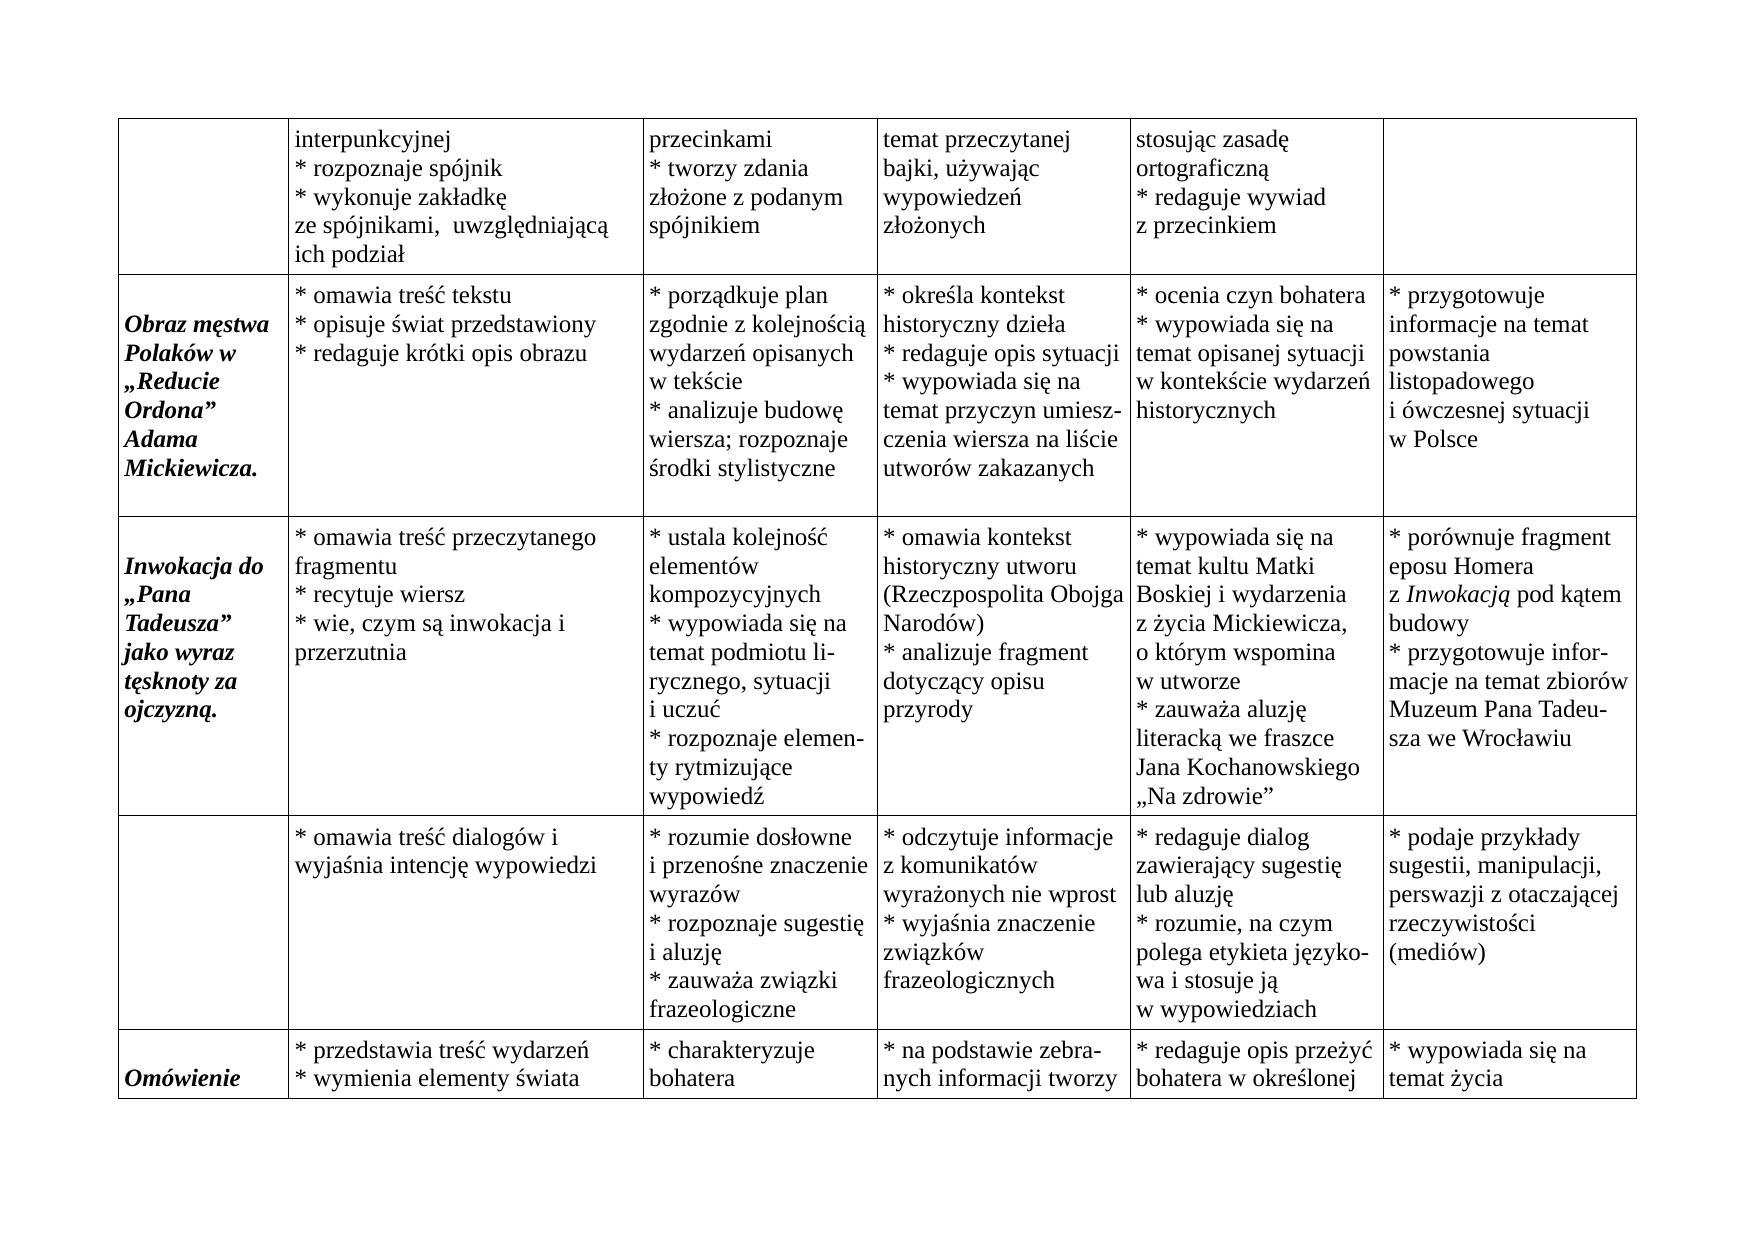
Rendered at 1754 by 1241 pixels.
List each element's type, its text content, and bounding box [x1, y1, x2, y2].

table_cell Obraz męstwa Polaków w „Reducie Ordona” Adama Mickiewicza. [119, 275, 288, 516]
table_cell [1131, 119, 1383, 274]
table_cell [644, 119, 877, 274]
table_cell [878, 1030, 1130, 1098]
table_cell [119, 816, 288, 1028]
table_cell * redaguje dialog zawierający sugestię lub aluzję * rozumie, na czym polega etykieta językowa i stosuje ją w wypowiedziach [1131, 816, 1383, 1028]
table_cell * omawia treść tekstu * opisuje świat przedstawiony * redaguje krótki opis obrazu [289, 275, 643, 516]
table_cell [644, 1030, 877, 1098]
table_cell * omawia treść dialogów i wyjaśnia intencję wypowiedzi [289, 816, 643, 1028]
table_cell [1131, 1030, 1383, 1098]
table_cell * rozumie dosłowne i przenośne znaczenie wyrazów * rozpoznaje sugestię i aluzję * zauważa związki frazeologiczne [644, 816, 877, 1028]
table_cell Inwokacja do „Pana Tadeusza” jako wyraz tęsknoty za ojczyzną. [119, 517, 288, 815]
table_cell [119, 1030, 288, 1098]
table_cell * ocenia czyn bohatera * wypowiada się na temat opisanej sytuacji w kontekście wydarzeń historycznych [1131, 275, 1383, 516]
table_cell * omawia treść przeczytanego fragmentu * recytuje wiersz * wie, czym są inwokacja i przerzutnia [289, 517, 643, 815]
table_cell * ustala kolejność elementów kompozycyjnych * wypowiada się na temat podmiotu lirycznego, sytuacji i uczuć * rozpoznaje elementy rytmizujące wypowiedź [644, 517, 877, 815]
table_cell * omawia kontekst historyczny utworu (Rzeczpospolita Obojga Narodów) * analizuje fragment dotyczący opisu przyrody [878, 517, 1130, 815]
table_cell [1384, 119, 1636, 274]
table_cell * określa kontekst historyczny dzieła * redaguje opis sytuacji * wypowiada się na temat przyczyn umieszczenia wiersza na liście utworów zakazanych [878, 275, 1130, 516]
table_cell * porządkuje plan zgodnie z kolejnością wydarzeń opisanych w tekście * analizuje budowę wiersza; rozpoznaje środki stylistyczne [644, 275, 877, 516]
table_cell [1384, 1030, 1636, 1098]
table_cell * przygotowuje informacje na temat powstania listopadowego i ówczesnej sytuacji w Polsce [1384, 275, 1636, 516]
table_cell * porównuje fragment eposu Homera z Inwokacją pod kątem budowy * przygotowuje informacje na temat zbiorów Muzeum Pana Tadeusza we Wrocławiu [1384, 517, 1636, 815]
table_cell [878, 119, 1130, 274]
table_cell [289, 1030, 643, 1098]
table_cell * wypowiada się na temat kultu Matki Boskiej i wydarzenia z życia Mickiewicza, o którym wspomina w utworze * zauważa aluzję literacką we fraszce Jana Kochanowskiego „Na zdrowie” [1131, 517, 1383, 815]
table_cell * podaje przykłady sugestii, manipulacji, perswazji z otaczającej rzeczywistości (mediów) [1384, 816, 1636, 1028]
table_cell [289, 119, 643, 274]
table_cell * odczytuje informacje z komunikatów wyrażonych nie wprost * wyjaśnia znaczenie związków frazeologicznych [878, 816, 1130, 1028]
table_cell [119, 119, 288, 274]
